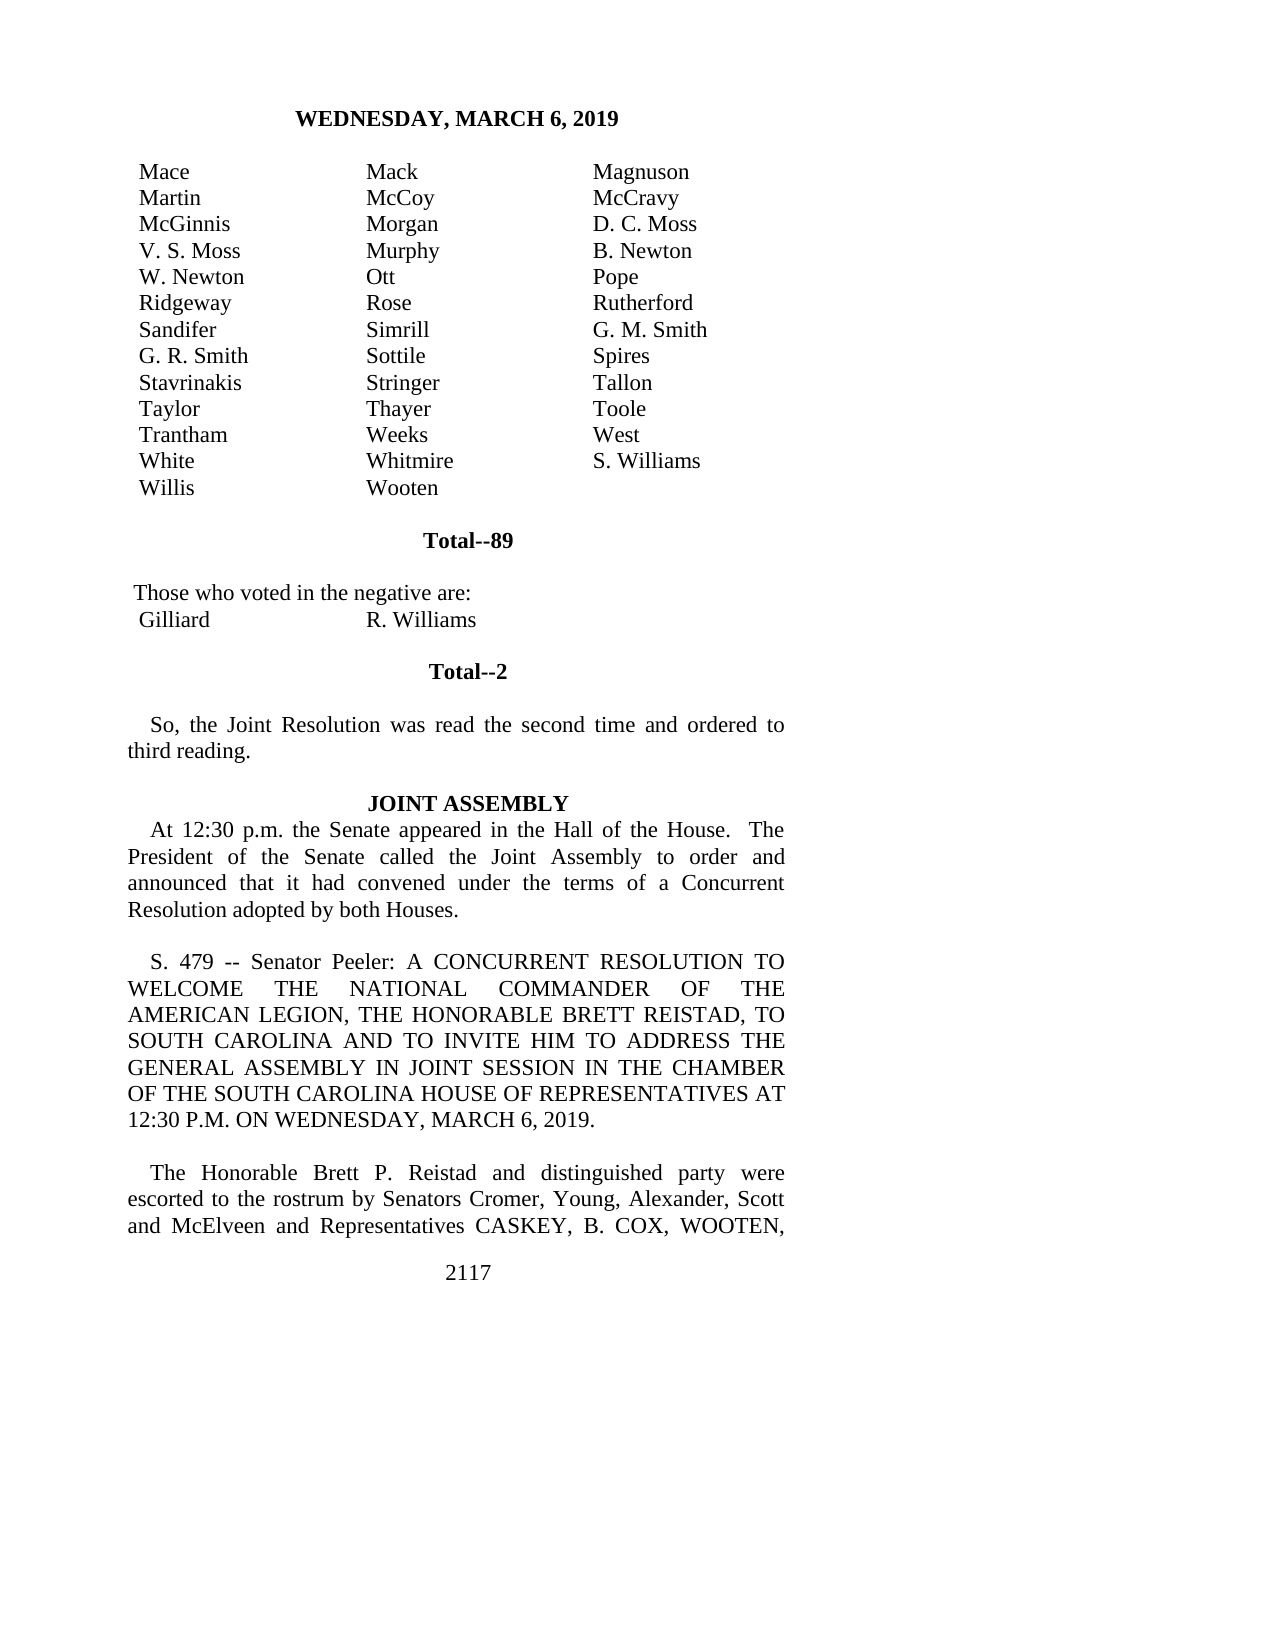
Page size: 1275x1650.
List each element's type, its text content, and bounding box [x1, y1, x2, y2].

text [127, 1159, 786, 1238]
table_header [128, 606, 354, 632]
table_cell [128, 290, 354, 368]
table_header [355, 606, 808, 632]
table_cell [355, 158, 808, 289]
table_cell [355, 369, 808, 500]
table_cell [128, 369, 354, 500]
text Total--2 [127, 658, 786, 685]
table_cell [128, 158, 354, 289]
text Total--89 [127, 527, 786, 553]
text JOINT ASSEMBLY [127, 790, 786, 817]
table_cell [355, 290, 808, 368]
text Those who voted in the negative are: [127, 579, 786, 606]
text S. 479 -- Senator Peeler: A CONCURRENT RESOLUTION TO WELCOME THE NATIONAL COMMANDER OF THE AMERICAN LEGION, THE HONORABLE BRETT REISTAD, TO SOUTH CAROLINA AND TO INVITE HIM TO ADDRESS THE GENERAL ASSEMBLY IN JOINT SESSION IN THE CHAMBER OF THE SOUTH CAROLINA HOUSE OF REPRESENTATIVES AT 12:30 P.M. ON WEDNESDAY, MARCH 6, 2019. [127, 948, 786, 1133]
text At 12:30 p.m. the Senate appeared in the Hall of the House. The President of the Senate called the Joint Assembly to order and announced that it had convened under the terms of a Concurrent Resolution adopted by both Houses. [127, 817, 786, 922]
text So, the Joint Resolution was read the second time and ordered to third reading. [127, 711, 786, 764]
